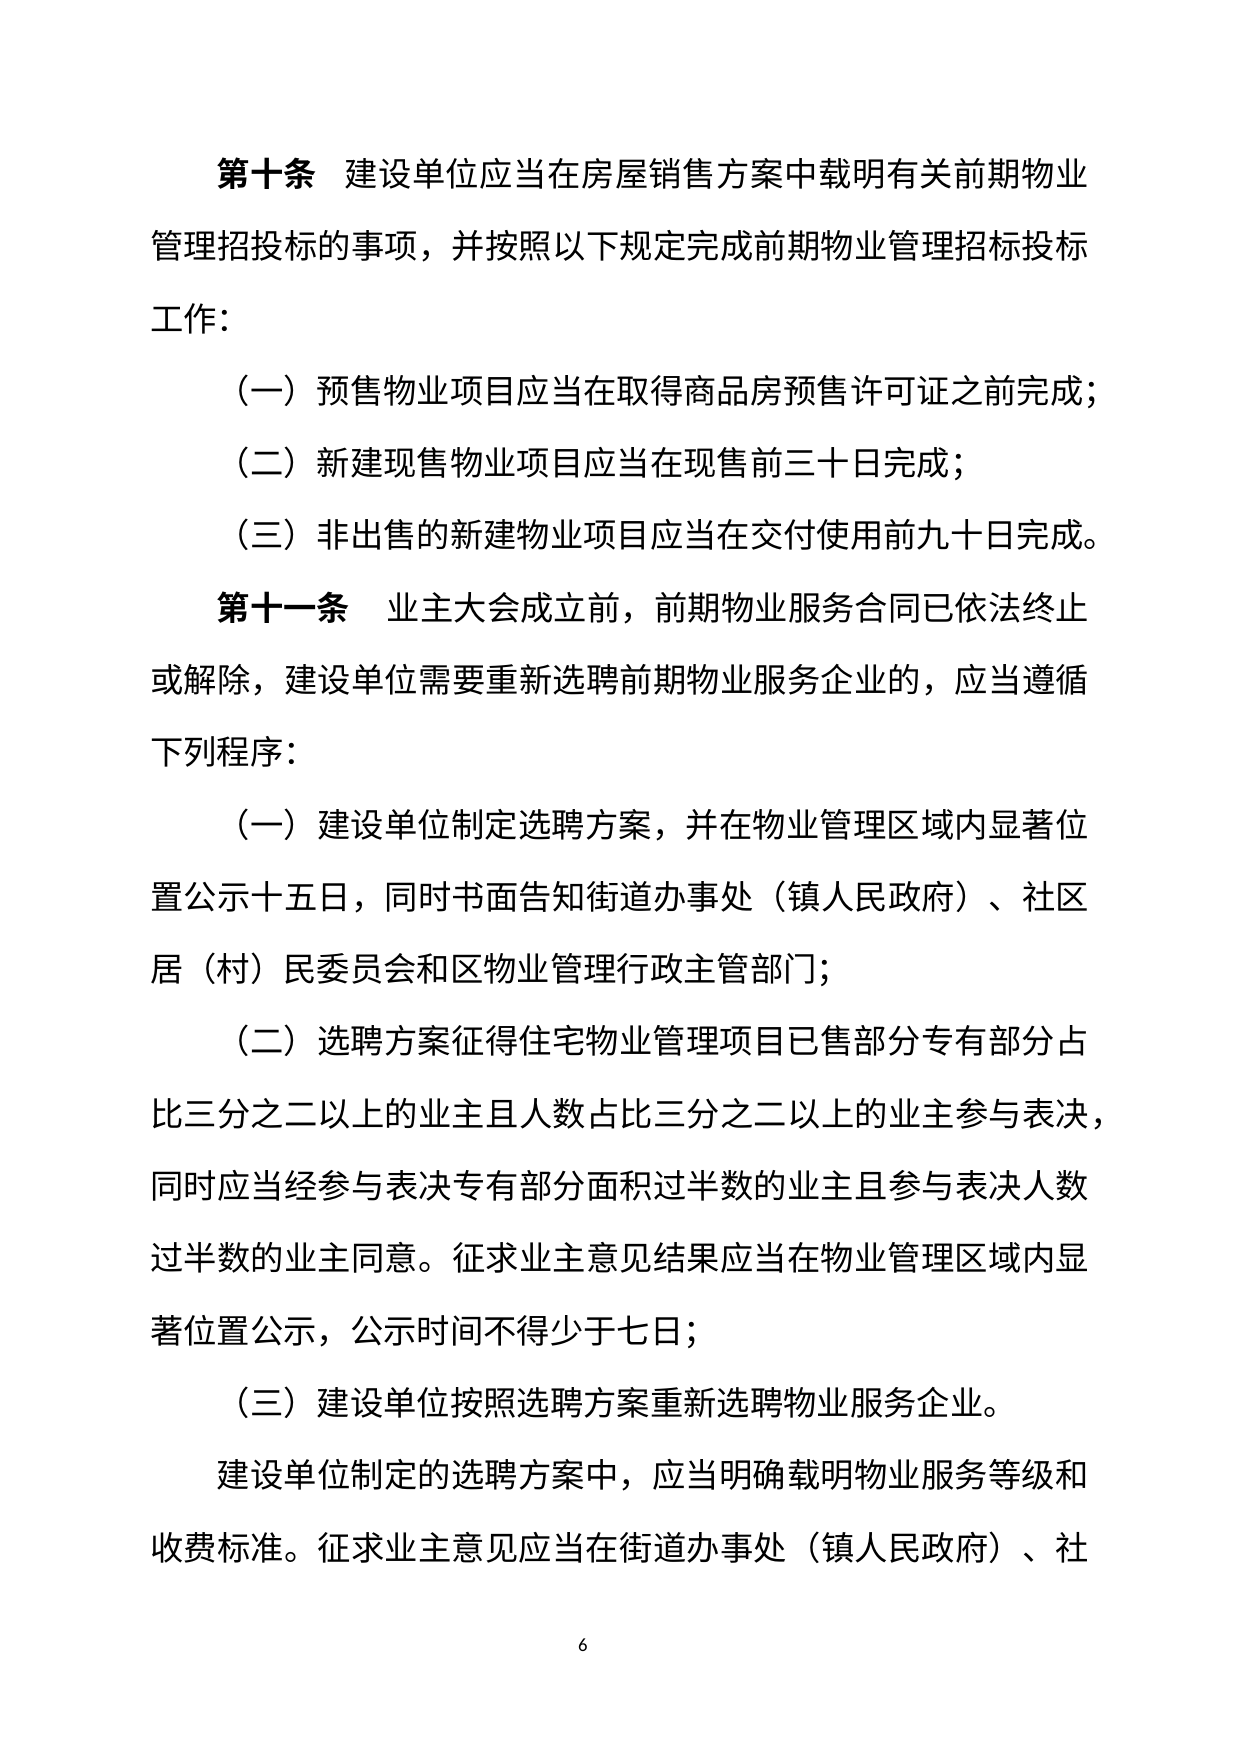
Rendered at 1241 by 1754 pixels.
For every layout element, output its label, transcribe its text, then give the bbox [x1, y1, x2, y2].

text （三）非出售的新建物业项目应当在交付使用前九十日完成。 [150, 509, 1090, 557]
list 业主大会成立前，前期物业服务合同已依法终止或解除，建设单位需要重新选聘前期物业服务企业的，应当遵循下列程序： [150, 581, 1090, 774]
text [150, 1449, 1090, 1569]
text （二）新建现售物业项目应当在现售前三十日完成； [150, 437, 1090, 485]
text （三）建设单位按照选聘方案重新选聘物业服务企业。 [150, 1377, 1090, 1425]
list 建设单位应当在房屋销售方案中载明有关前期物业管理招投标的事项，并按照以下规定完成前期物业管理招标投标工作： [150, 148, 1090, 341]
text （一）建设单位制定选聘方案，并在物业管理区域内显著位置公示十五日，同时书面告知街道办事处（镇人民政府）、社区居（村）民委员会和区物业管理行政主管部门； [150, 798, 1090, 991]
text （一）预售物业项目应当在取得商品房预售许可证之前完成； [150, 364, 1090, 413]
text （二）选聘方案征得住宅物业管理项目已售部分专有部分占比三分之二以上的业主且人数占比三分之二以上的业主参与表决，同时应当经参与表决专有部分面积过半数的业主且参与表决人数过半数的业主同意。征求业主意见结果应当在物业管理区域内显著位置公示，公示时间不得少于七日； [150, 1015, 1090, 1353]
